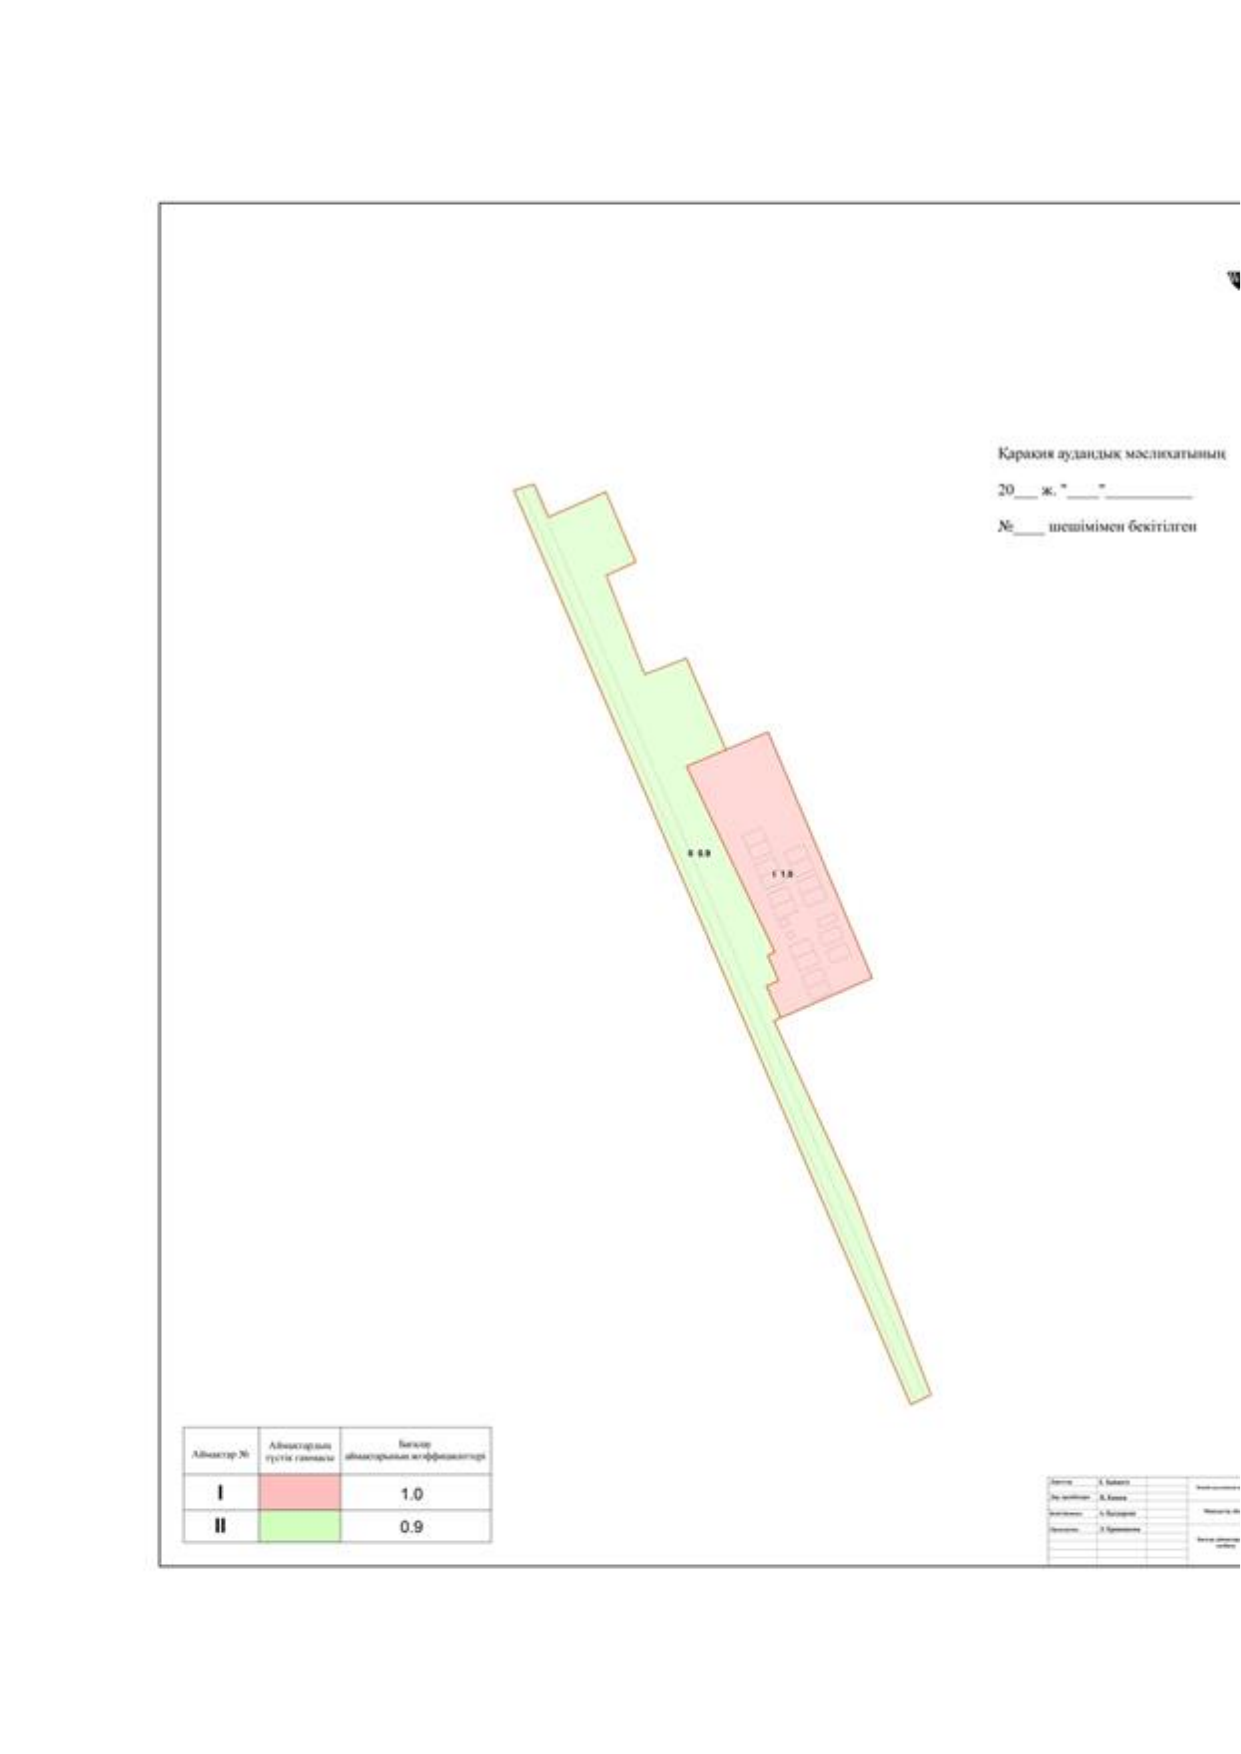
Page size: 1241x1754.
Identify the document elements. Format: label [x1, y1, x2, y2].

picture [112, 150, 1241, 1604]
